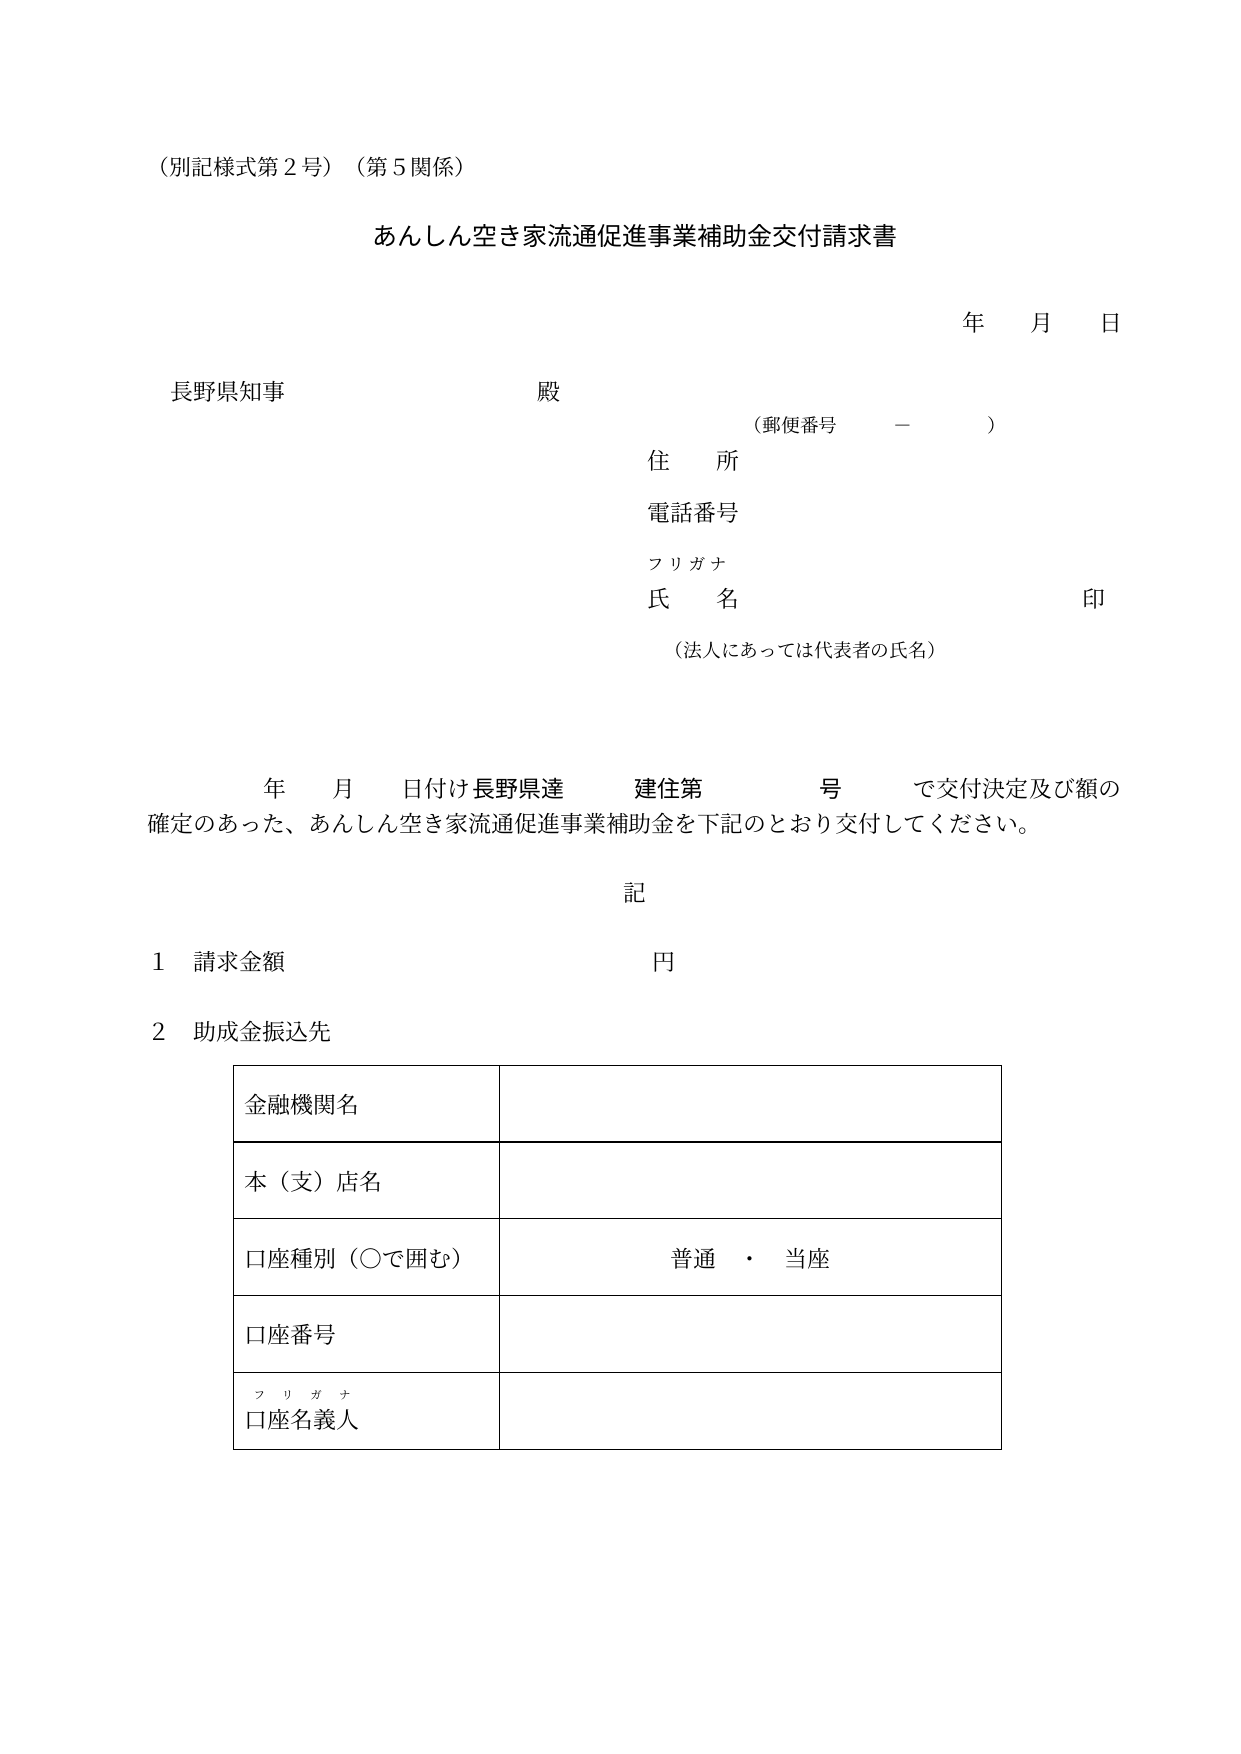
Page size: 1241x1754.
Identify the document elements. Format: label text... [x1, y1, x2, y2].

text 氏 名 印 [148, 581, 1122, 615]
text あんしん空き家流通促進事業補助金交付請求書 [148, 200, 1122, 269]
table_header [500, 1066, 1001, 1141]
table_cell 口座番号 [234, 1296, 499, 1372]
text （別記様式第２号）（第５関係） [148, 148, 1122, 183]
text 長野県知事 殿 [148, 373, 1122, 408]
table_cell [234, 1373, 499, 1448]
text ２ 助成金振込先 [148, 1013, 1122, 1047]
text 住 所 [148, 442, 1122, 477]
table_cell 口座種別（○で囲む） [234, 1219, 499, 1295]
subtitle 記 [148, 874, 1122, 909]
text 年 月 日 [148, 304, 1122, 338]
text 電話番号 [148, 494, 1122, 529]
text フ リ ガ ナ [148, 546, 1122, 581]
table_header 金融機関名 [234, 1066, 499, 1141]
text （郵便番号 － ） [148, 408, 1122, 442]
table_cell 普通 ・ 当座 [500, 1219, 1001, 1295]
text １ 請求金額 円 [148, 944, 1122, 978]
table_cell [500, 1373, 1001, 1448]
text （法人にあっては代表者の氏名） [148, 632, 1122, 667]
table_cell 本（支）店名 [234, 1143, 499, 1218]
table_cell [500, 1143, 1001, 1218]
text 年 月 日付け長野県達 建住第 号 で交付決定及び額の確定のあった、あんしん空き家流通促進事業補助金を下記のとおり交付してください。 [148, 771, 1122, 840]
table_cell [500, 1296, 1001, 1372]
